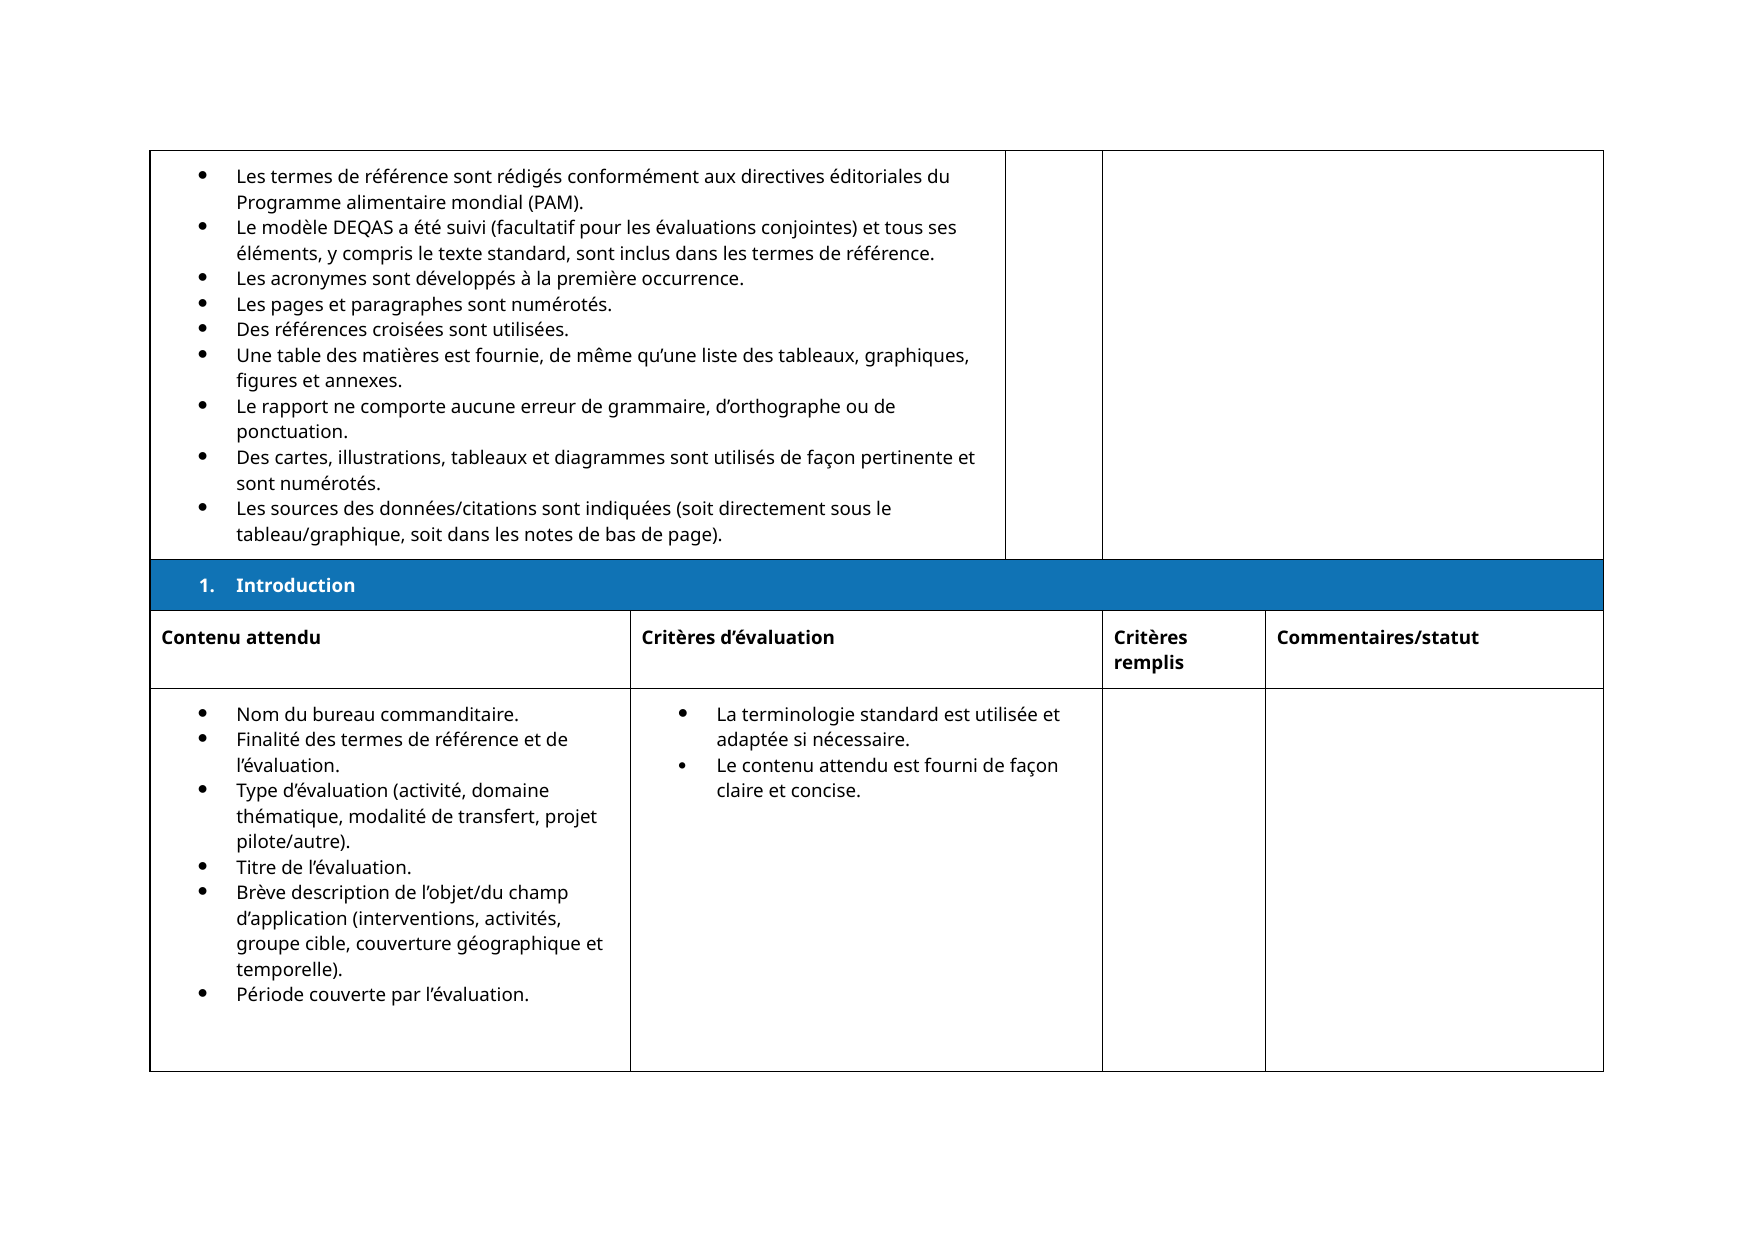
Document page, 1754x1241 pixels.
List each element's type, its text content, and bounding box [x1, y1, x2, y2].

table_cell Commentaires/statut [1266, 611, 1603, 687]
table_cell Contenu attendu [151, 611, 630, 687]
table_cell Critères remplis [1103, 611, 1265, 687]
table_cell Les termes de référence sont rédigés conformément aux directives éditoriales du Programme alimentaire mondial (PAM). Le modèle DEQAS a été suivi (facultatif pour les évaluations conjointes) et tous ses éléments, y compris le texte standard, sont inclus dans les termes de référence. Les acronymes sont développés à la première occurrence. Les pages et paragraphes sont numérotés. Des références croisées sont utilisées. Une table des matières est fournie, de même qu’une liste des tableaux, graphiques, figures et annexes. Le rapport ne comporte aucune erreur de grammaire, d’orthographe ou de ponctuation. Des cartes, illustrations, tableaux et diagrammes sont utilisés de façon pertinente et sont numérotés. Les sources des données/citations sont indiquées (soit directement sous le tableau/graphique, soit dans les notes de bas de page). [151, 151, 1005, 559]
table_cell [1266, 689, 1603, 1071]
table_cell [1103, 151, 1603, 559]
table_cell [1103, 689, 1265, 1071]
table_cell Critères d’évaluation [631, 611, 1102, 687]
table_cell La terminologie standard est utilisée et adaptée si nécessaire. Le contenu attendu est fourni de façon claire et concise. [631, 689, 1102, 1071]
table_cell Introduction [151, 560, 1603, 610]
table_cell [1006, 151, 1102, 559]
table_cell Nom du bureau commanditaire. Finalité des termes de référence et de l’évaluation. Type d’évaluation (activité, domaine thématique, modalité de transfert, projet pilote/autre). Titre de l’évaluation. Brève description de l’objet/du champ d’application (interventions, activités, groupe cible, couverture géographique et temporelle). Période couverte par l’évaluation. [151, 689, 630, 1071]
